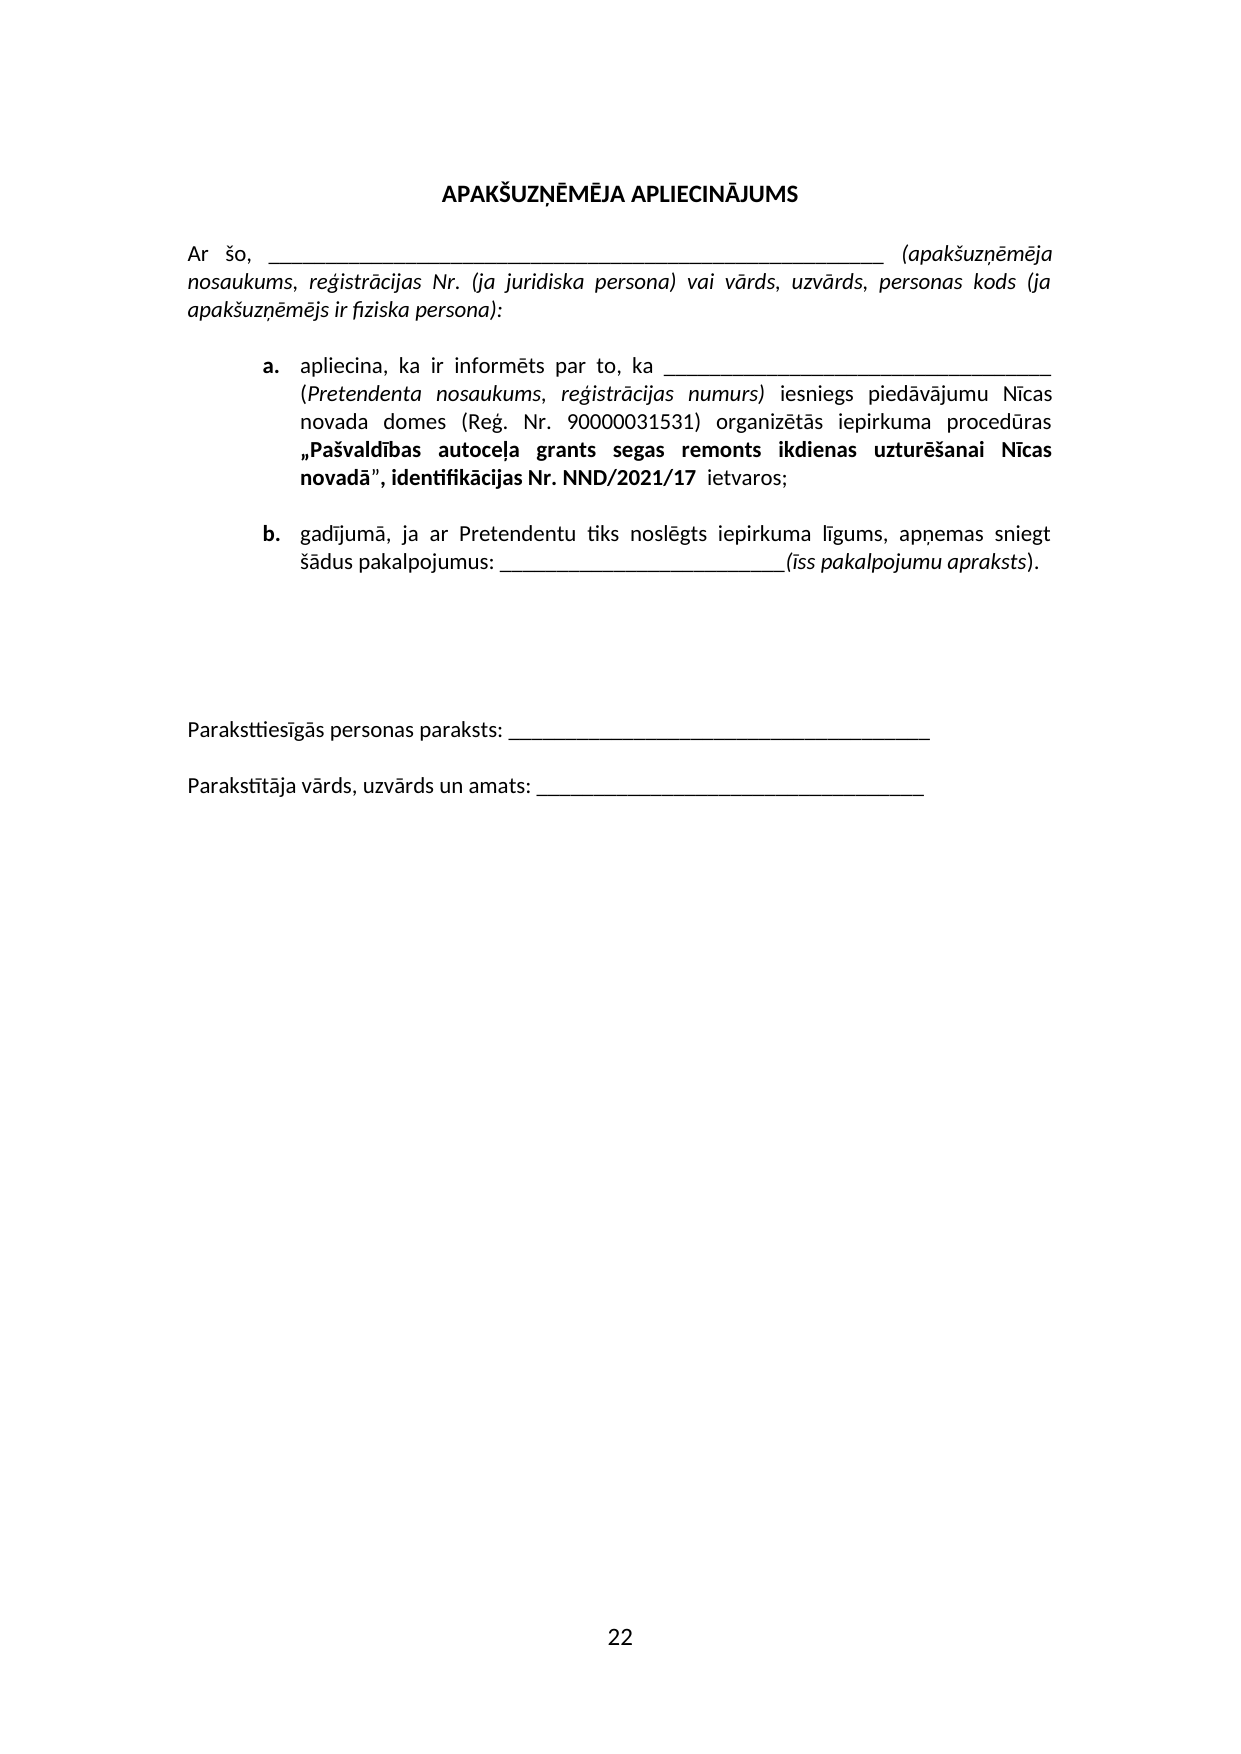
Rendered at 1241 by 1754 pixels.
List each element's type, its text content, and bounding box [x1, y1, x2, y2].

list apliecina, ka ir informēts par to, ka __________________________________ (Pretendenta nosaukums, reģistrācijas numurs) iesniegs piedāvājumu Nīcas novada domes (Reģ. Nr. 90000031531) organizētās iepirkuma procedūras „Pašvaldības autoceļa grants segas remonts ikdienas uzturēšanai Nīcas novadā”, identifikācijas Nr. NND/2021/17 ietvaros; [262, 351, 1053, 491]
text Ar šo, ______________________________________________________ (apakšuzņēmēja nosaukums, reģistrācijas Nr. (ja juridiska persona) vai vārds, uzvārds, personas kods (ja apakšuzņēmējs ir fiziska persona): [187, 239, 1053, 323]
text Parakstītāja vārds, uzvārds un amats: __________________________________ [187, 771, 1053, 799]
text Paraksttiesīgās personas paraksts: _____________________________________ [187, 715, 1053, 743]
list gadījumā, ja ar Pretendentu tiks noslēgts iepirkuma līgums, apņemas sniegt šādus pakalpojumus: _________________________(īss pakalpojumu apraksts). [262, 519, 1053, 575]
list APAKŠUZŅĒMĒJA APLIECINĀJUMS [187, 178, 1053, 208]
